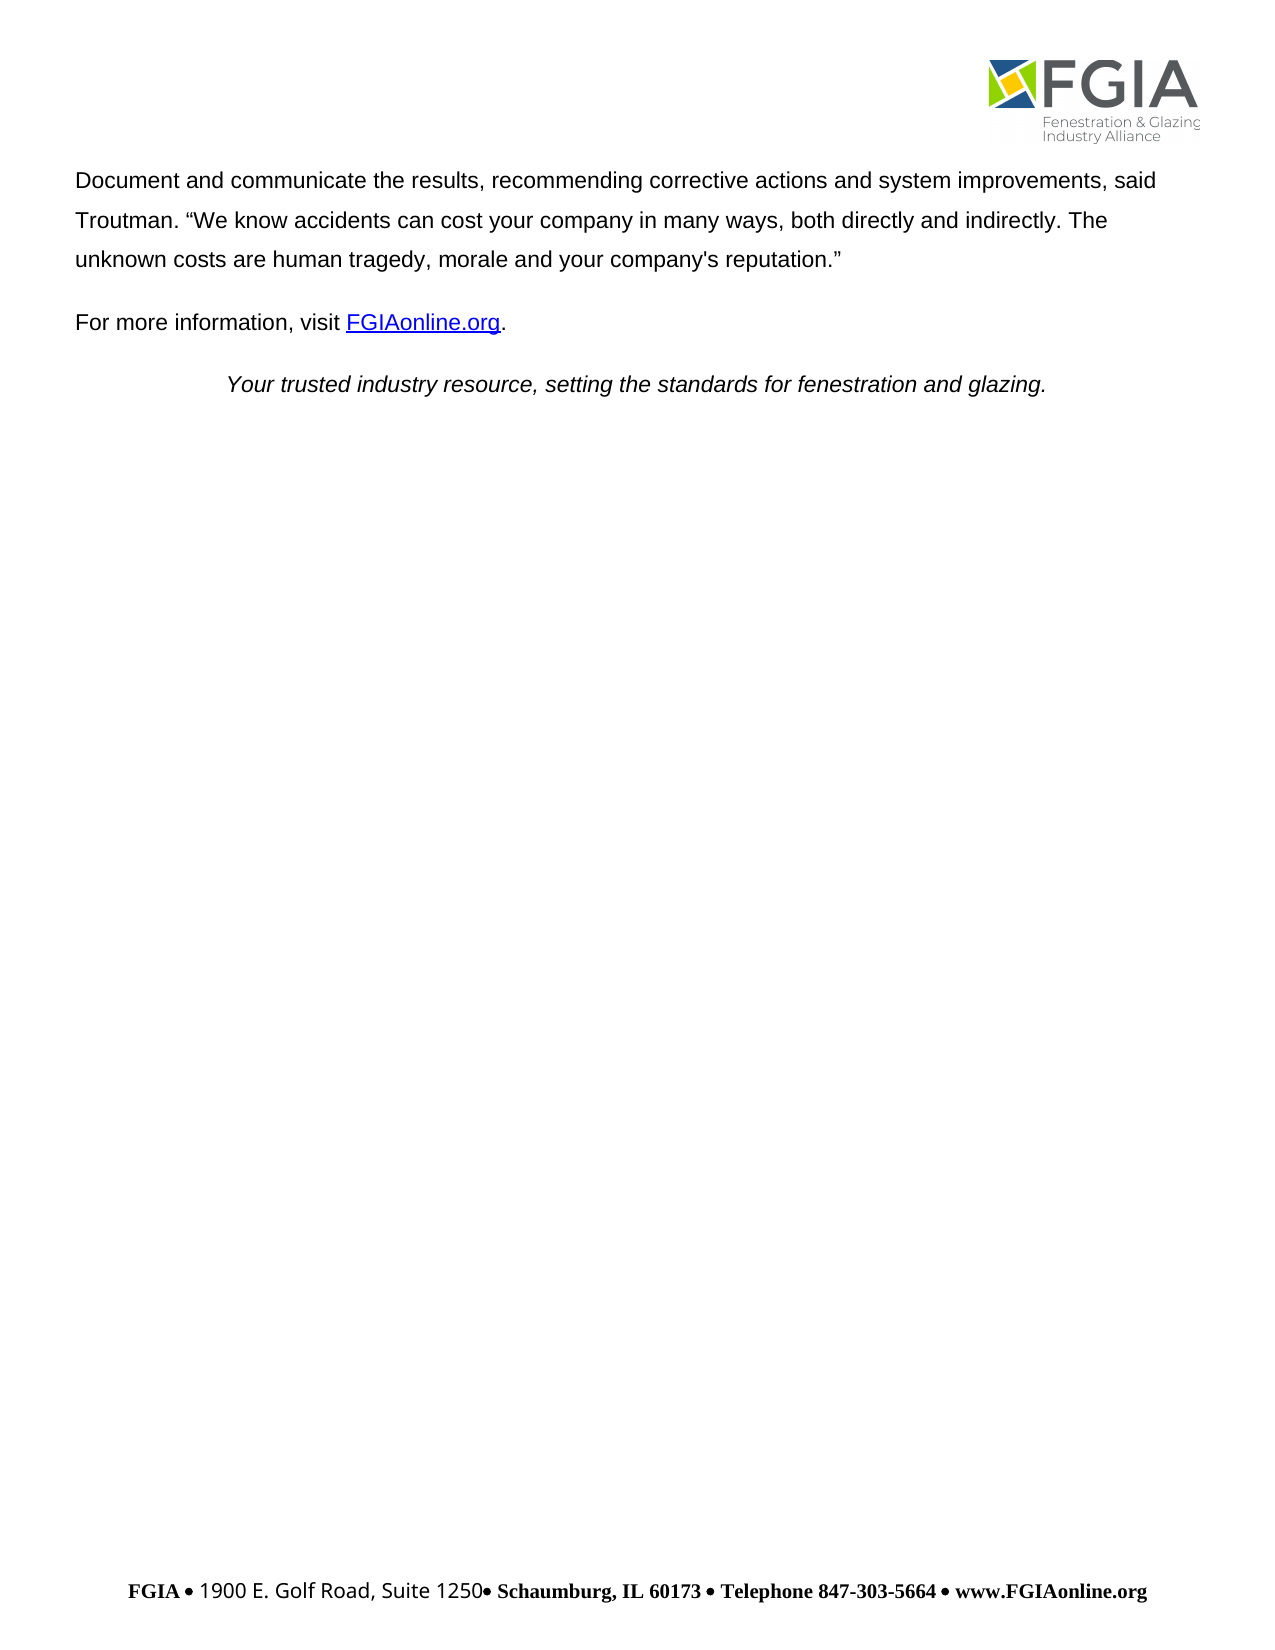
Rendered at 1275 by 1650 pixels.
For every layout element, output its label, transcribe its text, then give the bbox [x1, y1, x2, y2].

text For more information, visit FGIAonline.org. [75, 308, 1200, 335]
text Your trusted industry resource, setting the standards for fenestration and glazing. [75, 371, 1200, 397]
picture [988, 60, 1200, 144]
text Document and communicate the results, recommending corrective actions and system improvements, said Troutman. “We know accidents can cost your company in many ways, both directly and indirectly. The unknown costs are human tragedy, morale and your company's reputation.” [75, 167, 1200, 272]
